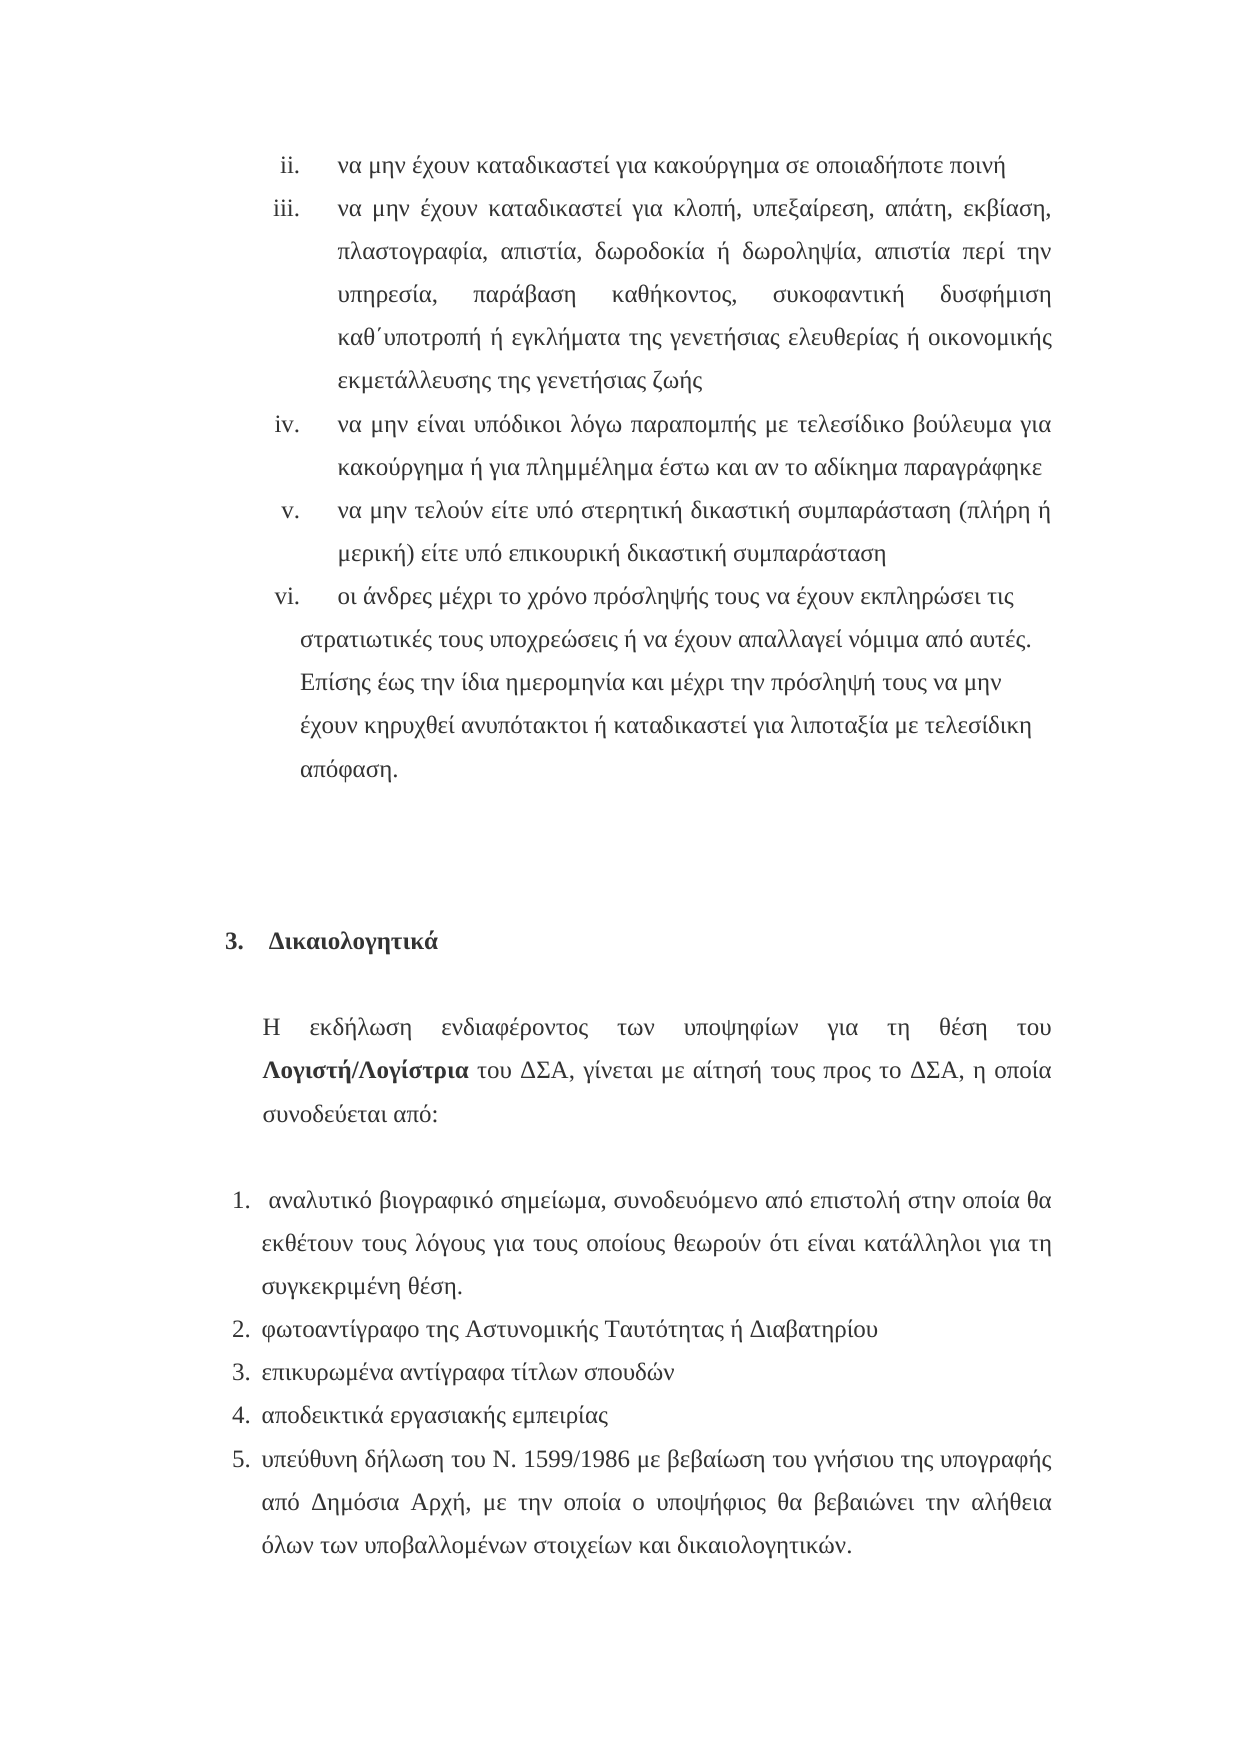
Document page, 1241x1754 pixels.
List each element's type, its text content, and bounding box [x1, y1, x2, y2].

list Η εκδήλωση ενδιαφέροντος των υποψηφίων για τη θέση του Λογιστή/Λογίστρια του ΔΣΑ, γίνεται με αίτησή τους προς το ΔΣΑ, η οποία συνοδεύεται από: [262, 1012, 1053, 1127]
text απόφαση. [262, 754, 1053, 782]
list να μην τελούν είτε υπό στερητική δικαστική συμπαράσταση (πλήρη ή μερική) είτε υπό επικουρική δικαστική συμπαράσταση [300, 495, 1053, 567]
list υπεύθυνη δήλωση του Ν. 1599/1986 με βεβαίωση του γνήσιου της υπογραφής από Δημόσια Αρχή, με την οποία ο υποψήφιος θα βεβαιώνει την αλήθεια όλων των υποβαλλομένων στοιχείων και δικαιολογητικών. [232, 1444, 1053, 1559]
list φωτοαντίγραφο της Αστυνομικής Ταυτότητας ή Διαβατηρίου [232, 1314, 1053, 1343]
list οι άνδρες μέχρι το χρόνο πρόσληψής τους να έχουν εκπληρώσει τις [300, 581, 1053, 610]
text στρατιωτικές τους υποχρεώσεις ή να έχουν απαλλαγεί νόμιμα από αυτές. [262, 624, 1053, 653]
list να μην είναι υπόδικοι λόγω παραπομπής με τελεσίδικο βούλευμα για κακούργημα ή για πλημμέλημα έστω και αν το αδίκημα παραγράφηκε [300, 409, 1053, 481]
list αναλυτικό βιογραφικό σημείωμα, συνοδευόμενο από επιστολή στην οποία θα εκθέτουν τους λόγους για τους οποίους θεωρούν ότι είναι κατάλληλοι για τη συγκεκριμένη θέση. [232, 1185, 1053, 1300]
list να μην έχουν καταδικαστεί για κακούργημα σε οποιαδήποτε ποινή [300, 150, 1053, 179]
list Δικαιολογητικά [225, 926, 1053, 955]
list αποδεικτικά εργασιακής εμπειρίας [232, 1401, 1053, 1429]
text έχουν κηρυχθεί ανυπότακτοι ή καταδικαστεί για λιποταξία με τελεσίδικη [262, 711, 1053, 739]
list επικυρωμένα αντίγραφα τίτλων σπουδών [232, 1357, 1053, 1386]
text Επίσης έως την ίδια ημερομηνία και μέχρι την πρόσληψή τους να μην [262, 667, 1053, 696]
list να μην έχουν καταδικαστεί για κλοπή, υπεξαίρεση, απάτη, εκβίαση, πλαστογραφία, απιστία, δωροδοκία ή δωροληψία, απιστία περί την υπηρεσία, παράβαση καθήκοντος, συκοφαντική δυσφήμιση καθ΄υποτροπή ή εγκλήματα της γενετήσιας ελευθερίας ή οικονομικής εκμετάλλευσης της γενετήσιας ζωής [300, 193, 1053, 394]
